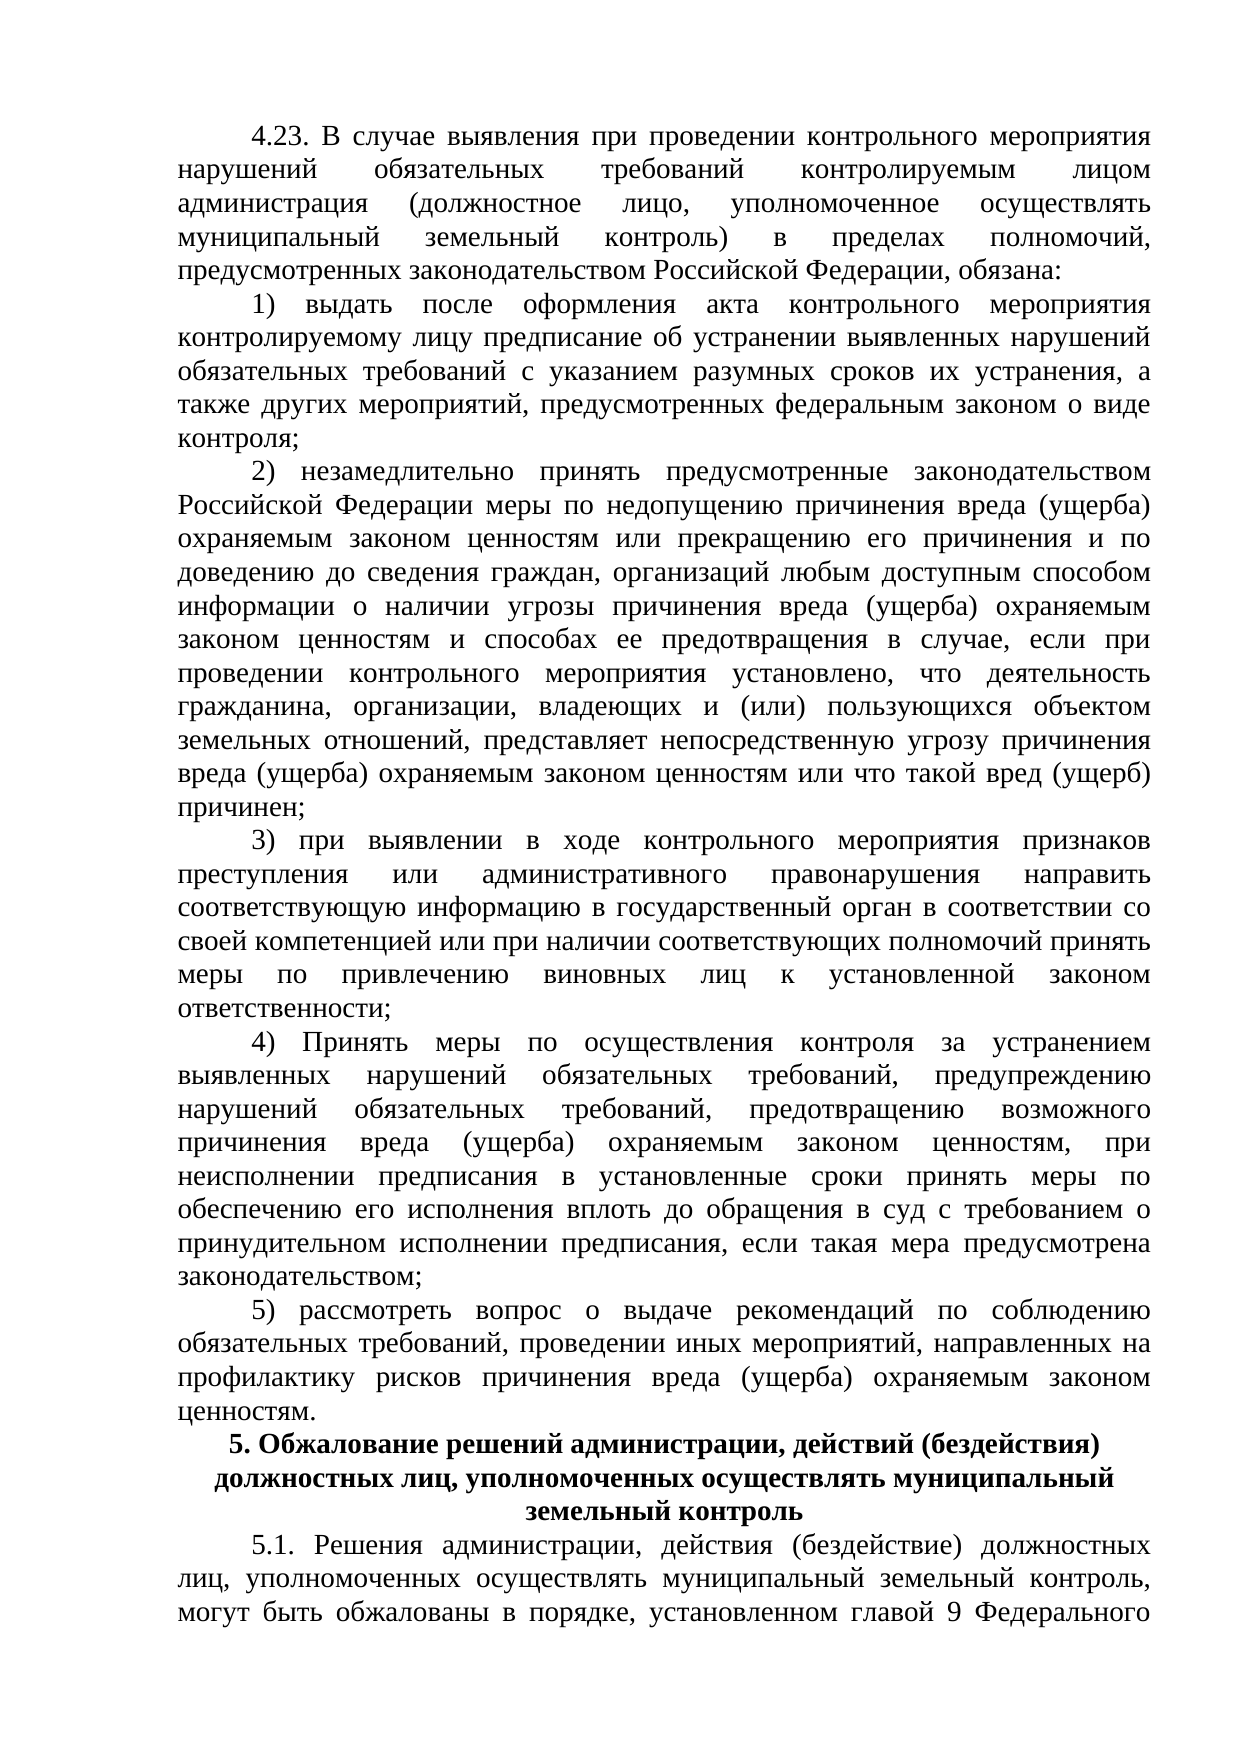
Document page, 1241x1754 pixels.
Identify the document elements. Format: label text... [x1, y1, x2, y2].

text 2) незамедлительно принять предусмотренные законодательством Российской Федерации меры по недопущению причинения вреда (ущерба) охраняемым законом ценностям или прекращению его причинения и по доведению до сведения граждан, организаций любым доступным способом информации о наличии угрозы причинения вреда (ущерба) охраняемым законом ценностям и способах ее предотвращения в случае, если при проведении контрольного мероприятия установлено, что деятельность гражданина, организации, владеющих и (или) пользующихся объектом земельных отношений, представляет непосредственную угрозу причинения вреда (ущерба) охраняемым законом ценностям или что такой вред (ущерб) причинен; [177, 453, 1152, 822]
text 1) выдать после оформления акта контрольного мероприятия контролируемому лицу предписание об устранении выявленных нарушений обязательных требований с указанием разумных сроков их устранения, а также других мероприятий, предусмотренных федеральным законом о виде контроля; [177, 286, 1152, 453]
text 4) Принять меры по осуществления контроля за устранением выявленных нарушений обязательных требований, предупреждению нарушений обязательных требований, предотвращению возможного причинения вреда (ущерба) охраняемым законом ценностям, при неисполнении предписания в установленные сроки принять меры по обеспечению его исполнения вплоть до обращения в суд с требованием о принудительном исполнении предписания, если такая мера предусмотрена законодательством; [177, 1024, 1152, 1292]
text 4.23. В случае выявления при проведении контрольного мероприятия нарушений обязательных требований контролируемым лицом администрация (должностное лицо, уполномоченное осуществлять муниципальный земельный контроль) в пределах полномочий, предусмотренных законодательством Российской Федерации, обязана: [177, 118, 1152, 286]
text 5. Обжалование решений администрации, действий (бездействия) должностных лиц, уполномоченных осуществлять муниципальный земельный контроль [177, 1426, 1152, 1527]
text 5) рассмотреть вопрос о выдаче рекомендаций по соблюдению обязательных требований, проведении иных мероприятий, направленных на профилактику рисков причинения вреда (ущерба) охраняемым законом ценностям. [177, 1292, 1152, 1426]
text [177, 1527, 1152, 1627]
text 3) при выявлении в ходе контрольного мероприятия признаков преступления или административного правонарушения направить соответствующую информацию в государственный орган в соответствии со своей компетенцией или при наличии соответствующих полномочий принять меры по привлечению виновных лиц к установленной законом ответственности; [177, 822, 1152, 1024]
